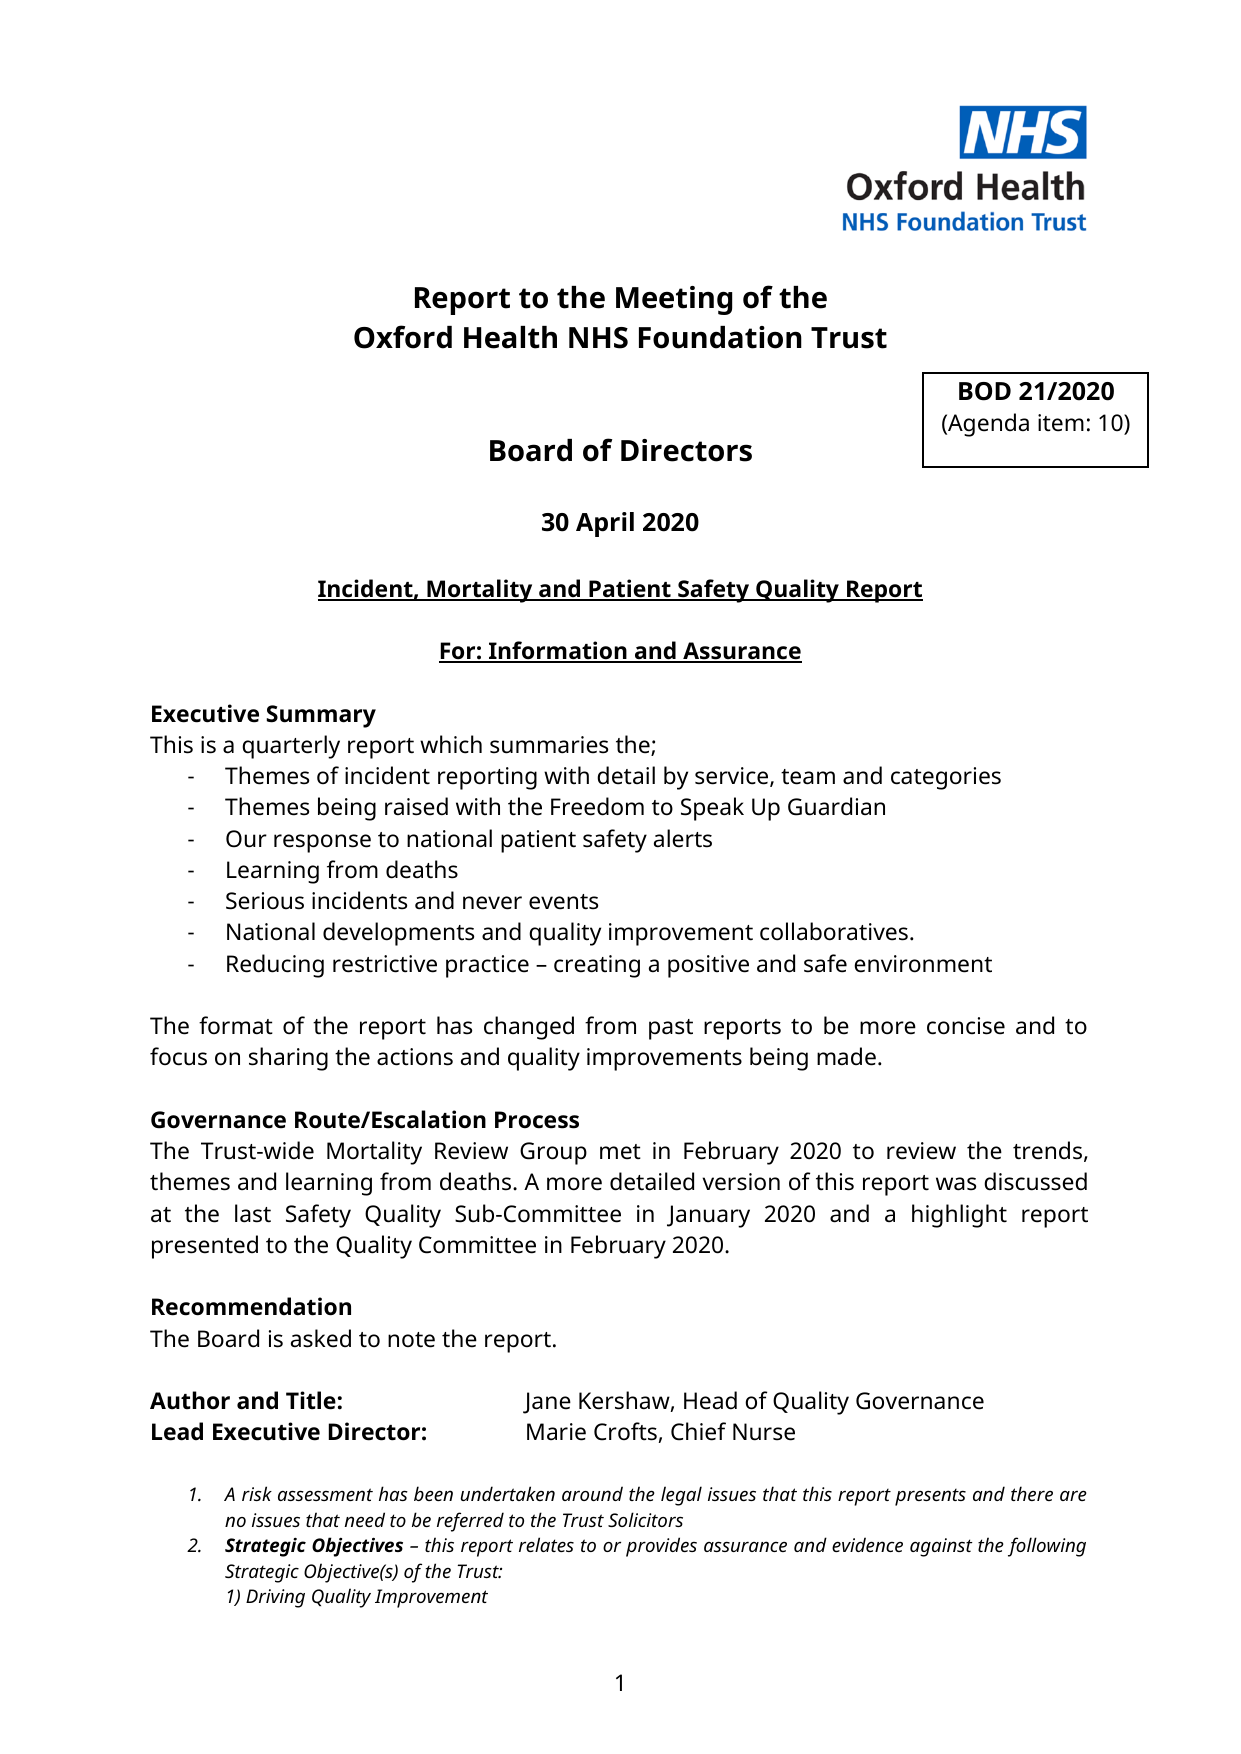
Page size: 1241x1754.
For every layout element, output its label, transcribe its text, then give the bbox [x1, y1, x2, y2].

subtitle Board of Directors [150, 431, 1090, 470]
text The Board is asked to note the report. [150, 1322, 1090, 1354]
list Reducing restrictive practice – creating a positive and safe environment [187, 947, 1090, 979]
text Executive Summary [150, 697, 1090, 729]
text 1) Driving Quality Improvement [150, 1584, 1090, 1609]
subtitle Oxford Health NHS Foundation Trust [150, 317, 1090, 357]
text 30 April 2020 [150, 504, 1090, 538]
text The Trust-wide Mortality Review Group met in February 2020 to review the trends, themes and learning from deaths. A more detailed version of this report was discussed at the last Safety Quality Sub-Committee in January 2020 and a highlight report presented to the Quality Committee in February 2020. [150, 1135, 1090, 1260]
list Learning from deaths [187, 854, 1090, 885]
list Themes of incident reporting with detail by service, team and categories [187, 760, 1090, 791]
subtitle Report to the Meeting of the [150, 277, 1090, 317]
list Themes being raised with the Freedom to Speak Up Guardian [187, 791, 1090, 822]
text Incident, Mortality and Patient Safety Quality Report [150, 572, 1090, 604]
text Author and Title: Jane Kershaw, Head of Quality Governance [150, 1385, 1090, 1416]
list Serious incidents and never events [187, 885, 1090, 916]
list National developments and quality improvement collaboratives. [187, 916, 1090, 947]
text Recommendation [150, 1291, 1090, 1322]
picture [774, 103, 1094, 238]
text The format of the report has changed from past reports to be more concise and to focus on sharing the actions and quality improvements being made. [150, 1010, 1090, 1072]
text This is a quarterly report which summaries the; [150, 729, 1090, 760]
text Lead Executive Director: Marie Crofts, Chief Nurse [150, 1416, 1090, 1447]
list Strategic Objectives – this report relates to or provides assurance and evidence against the following Strategic Objective(s) of the Trust: [187, 1533, 1090, 1584]
list Our response to national patient safety alerts [187, 822, 1090, 854]
text Governance Route/Escalation Process [150, 1104, 1090, 1135]
list A risk assessment has been undertaken around the legal issues that this report presents and there are no issues that need to be referred to the Trust Solicitors [187, 1482, 1090, 1533]
text For: Information and Assurance [150, 635, 1090, 666]
